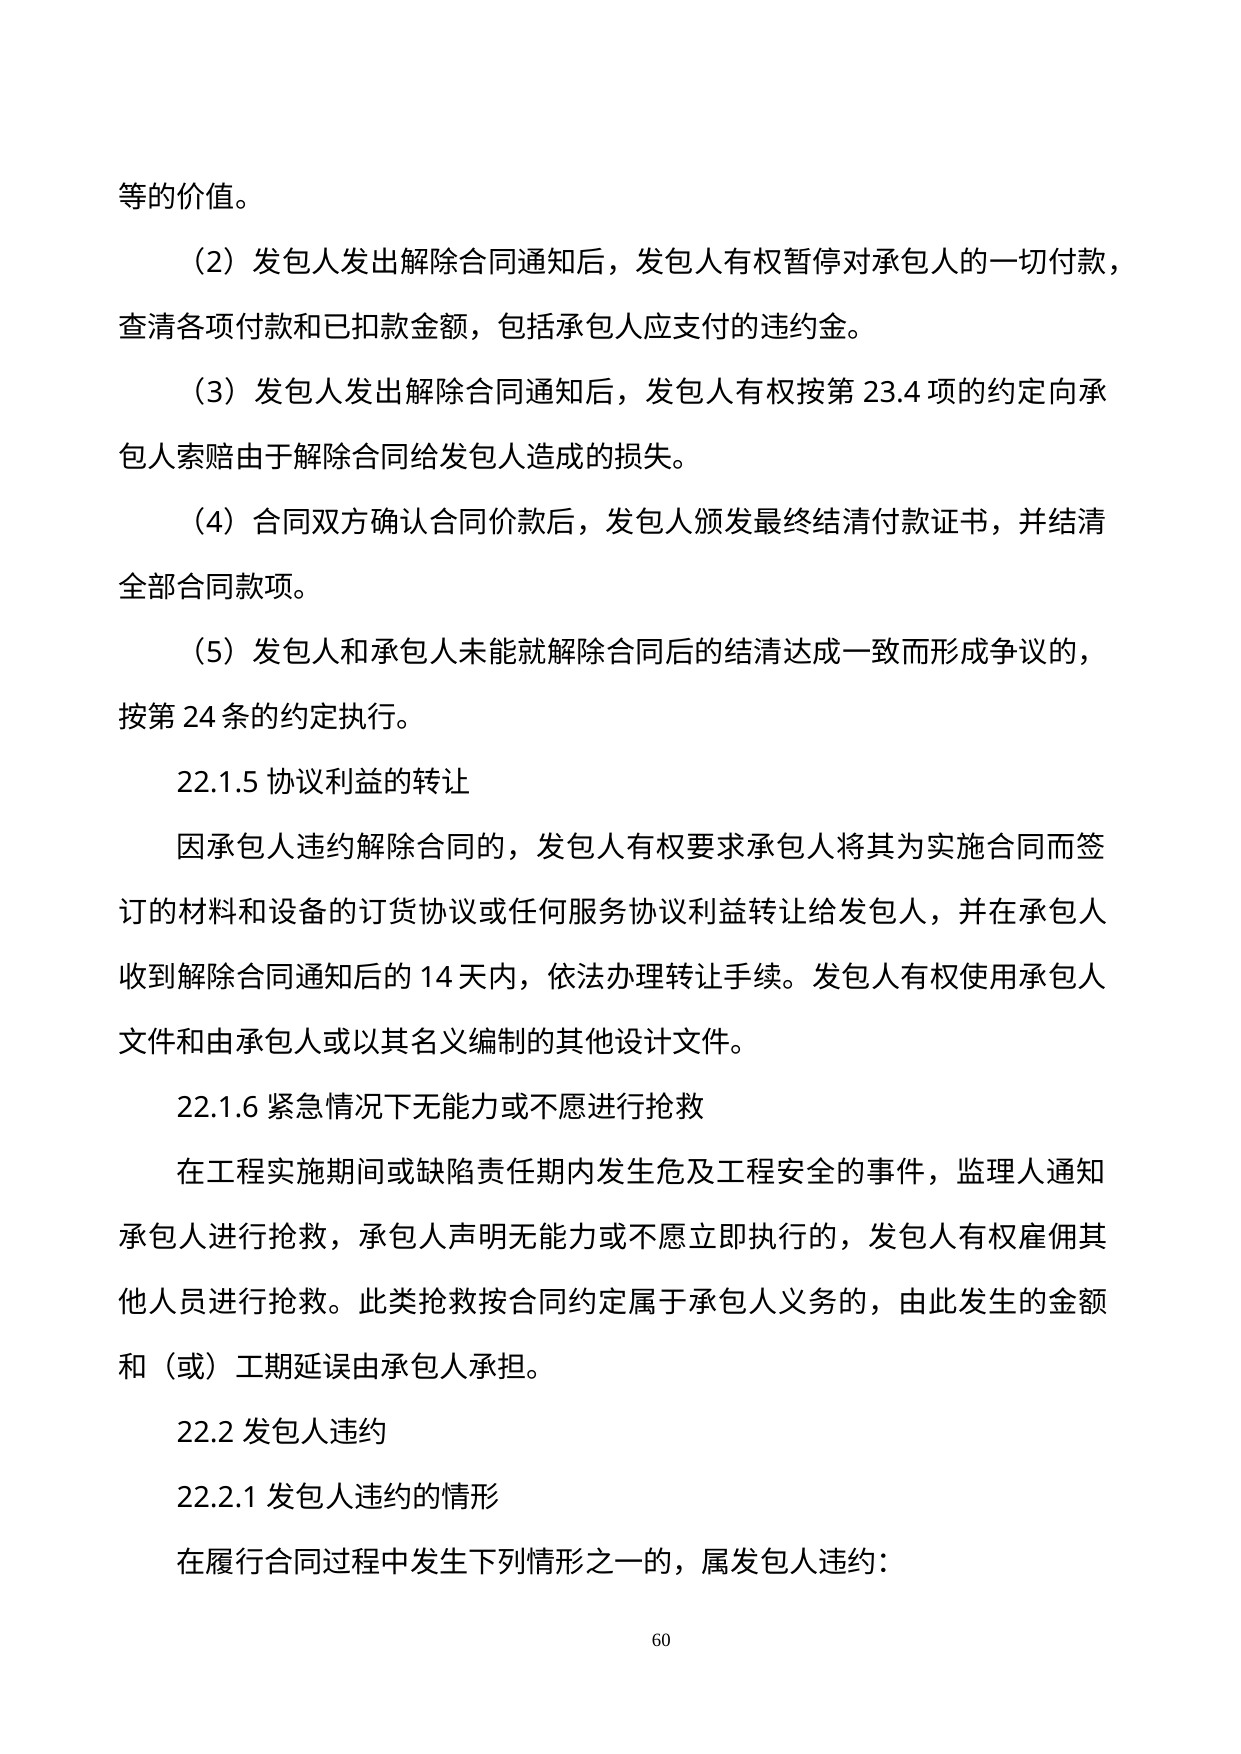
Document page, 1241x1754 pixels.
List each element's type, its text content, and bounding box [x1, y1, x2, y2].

text （5）发包人和承包人未能就解除合同后的结清达成一致而形成争议的，按第24条的约定执行。 [118, 617, 1107, 747]
text 22.1.6 紧急情况下无能力或不愿进行抢救 [118, 1072, 1107, 1137]
text 因承包人违约解除合同的，发包人有权要求承包人将其为实施合同而签订的材料和设备的订货协议或任何服务协议利益转让给发包人，并在承包人收到解除合同通知后的14天内，依法办理转让手续。发包人有权使用承包人文件和由承包人或以其名义编制的其他设计文件。 [118, 812, 1107, 1072]
text （4）合同双方确认合同价款后，发包人颁发最终结清付款证书，并结清全部合同款项。 [118, 487, 1107, 617]
text 22.1.5 协议利益的转让 [118, 747, 1107, 812]
text 22.2 发包人违约 [118, 1397, 1107, 1462]
text 22.2.1 发包人违约的情形 [118, 1462, 1107, 1527]
text （2）发包人发出解除合同通知后，发包人有权暂停对承包人的一切付款，查清各项付款和已扣款金额，包括承包人应支付的违约金。 [118, 227, 1107, 357]
text 在履行合同过程中发生下列情形之一的，属发包人违约： [118, 1527, 1107, 1592]
text 在工程实施期间或缺陷责任期内发生危及工程安全的事件，监理人通知承包人进行抢救，承包人声明无能力或不愿立即执行的，发包人有权雇佣其他人员进行抢救。此类抢救按合同约定属于承包人义务的，由此发生的金额和（或）工期延误由承包人承担。 [118, 1137, 1107, 1397]
text （1）承包人收到发包人解除合同通知后28天内，监理人按第3.5项商定或确定承包人实际完成工作的价值，包括发包人扣留承包人的材料、设备及临时设施和承包人已提供的设计、材料、施工设备、工程设备、临时工程等的价值。 [118, 162, 1107, 227]
text （3）发包人发出解除合同通知后，发包人有权按第23.4项的约定向承包人索赔由于解除合同给发包人造成的损失。 [118, 357, 1107, 487]
